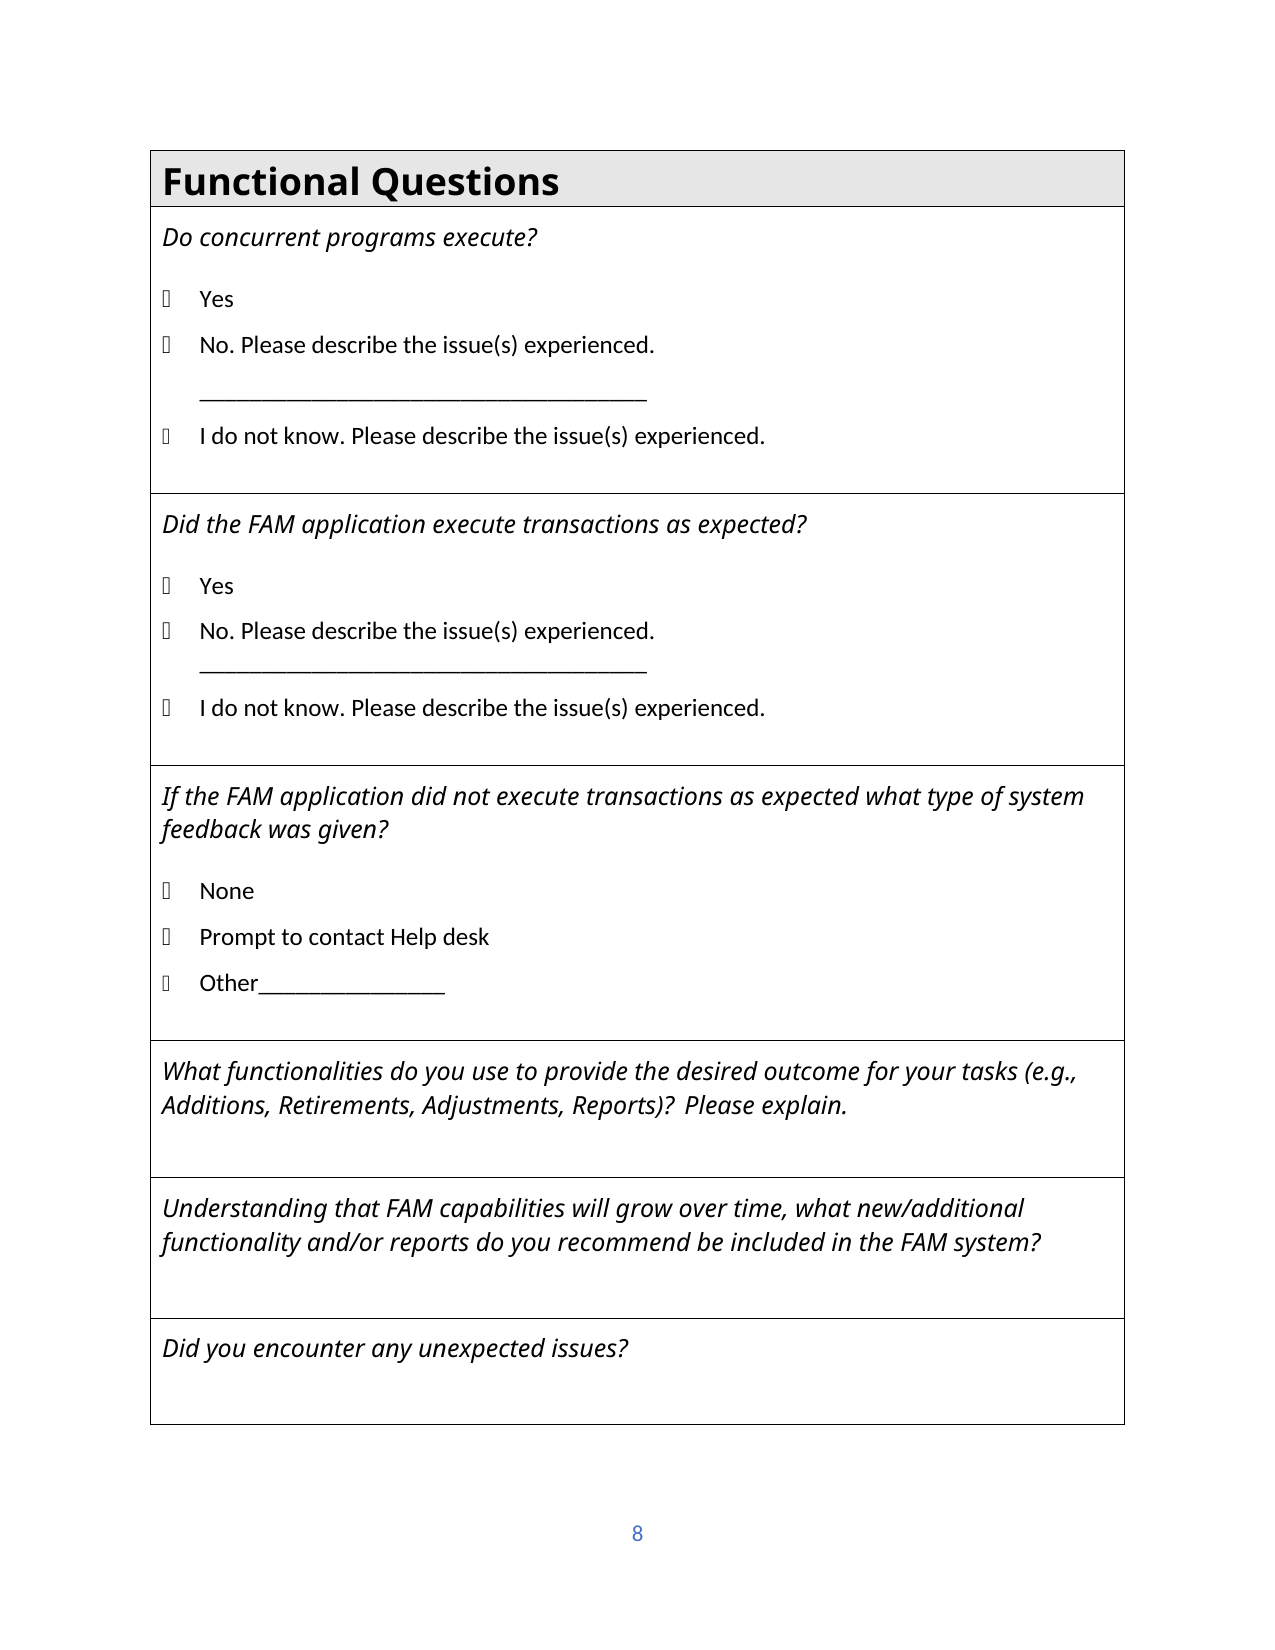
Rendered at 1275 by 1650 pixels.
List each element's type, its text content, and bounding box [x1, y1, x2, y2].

table_cell Did you encounter any unexpected issues? [151, 1319, 1124, 1424]
table_cell Do concurrent programs execute? Yes No. Please describe the issue(s) experienced. ____________________________________ I do not know. Please describe the issue(s) experienced. [151, 207, 1124, 493]
table_cell Understanding that FAM capabilities will grow over time, what new/additional functionality and/or reports do you recommend be included in the FAM system? [151, 1178, 1124, 1318]
table_cell Functional Questions [151, 151, 1124, 206]
table_cell Did the FAM application execute transactions as expected? Yes No. Please describe the issue(s) experienced. ____________________________________ I do not know. Please describe the issue(s) experienced. [151, 494, 1124, 764]
table_cell What functionalities do you use to provide the desired outcome for your tasks (e.g., Additions, Retirements, Adjustments, Reports)? Please explain. [151, 1041, 1124, 1177]
table_cell If the FAM application did not execute transactions as expected what type of system feedback was given? None Prompt to contact Help desk Other_______________ [151, 766, 1124, 1040]
